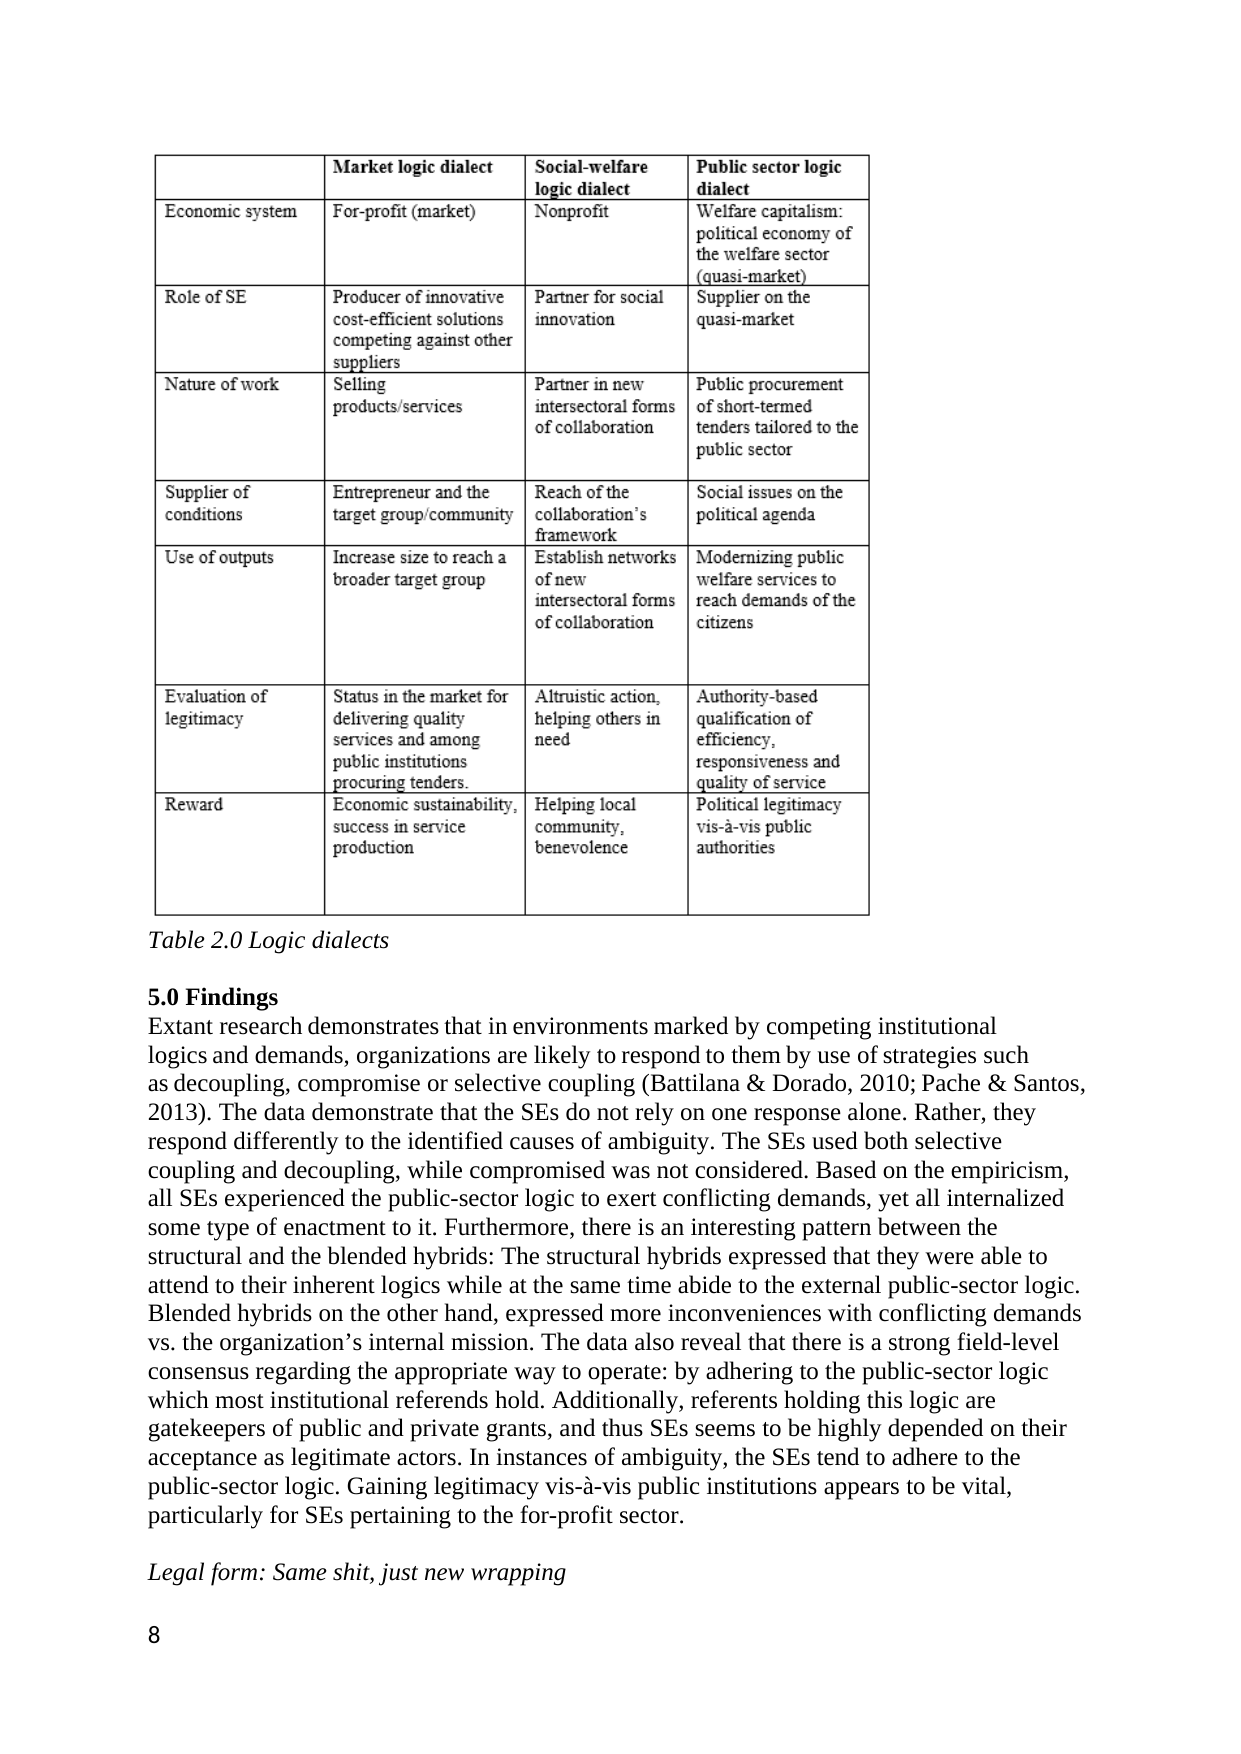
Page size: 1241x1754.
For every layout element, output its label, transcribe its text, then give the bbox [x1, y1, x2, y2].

text Legal form: Same shit, just new wrapping [148, 1557, 1093, 1586]
picture [147, 147, 878, 925]
text Extant research demonstrates that in environments marked by competing institutional logics and demands, organizations are likely to respond to them by use of strategies such as decoupling, compromise or selective coupling (Battilana & Dorado, 2010; Pache & Santos, 2013). The data demonstrate that the SEs do not rely on one response alone. Rather, they respond differently to the identified causes of ambiguity. The SEs used both selective coupling and decoupling, while compromised was not considered. Based on the empiricism, all SEs experienced the public-sector logic to exert conflicting demands, yet all internalized some type of enactment to it. Furthermore, there is an interesting pattern between the structural and the blended hybrids: The structural hybrids expressed that they were able to attend to their inherent logics while at the same time abide to the external public-sector logic. Blended hybrids on the other hand, expressed more inconveniences with conflicting demands vs. the organization’s internal mission. The data also reveal that there is a strong field-level consensus regarding the appropriate way to operate: by adhering to the public-sector logic which most institutional referends hold. Additionally, referents holding this logic are gatekeepers of public and private grants, and thus SEs seems to be highly depended on their acceptance as legitimate actors. In instances of ambiguity, the SEs tend to adhere to the public-sector logic. Gaining legitimacy vis-à-vis public institutions appears to be vital, particularly for SEs pertaining to the for-profit sector. [148, 1011, 1093, 1528]
text Table 2.0 Logic dialects [148, 925, 1093, 953]
text 5.0 Findings [148, 982, 1093, 1011]
